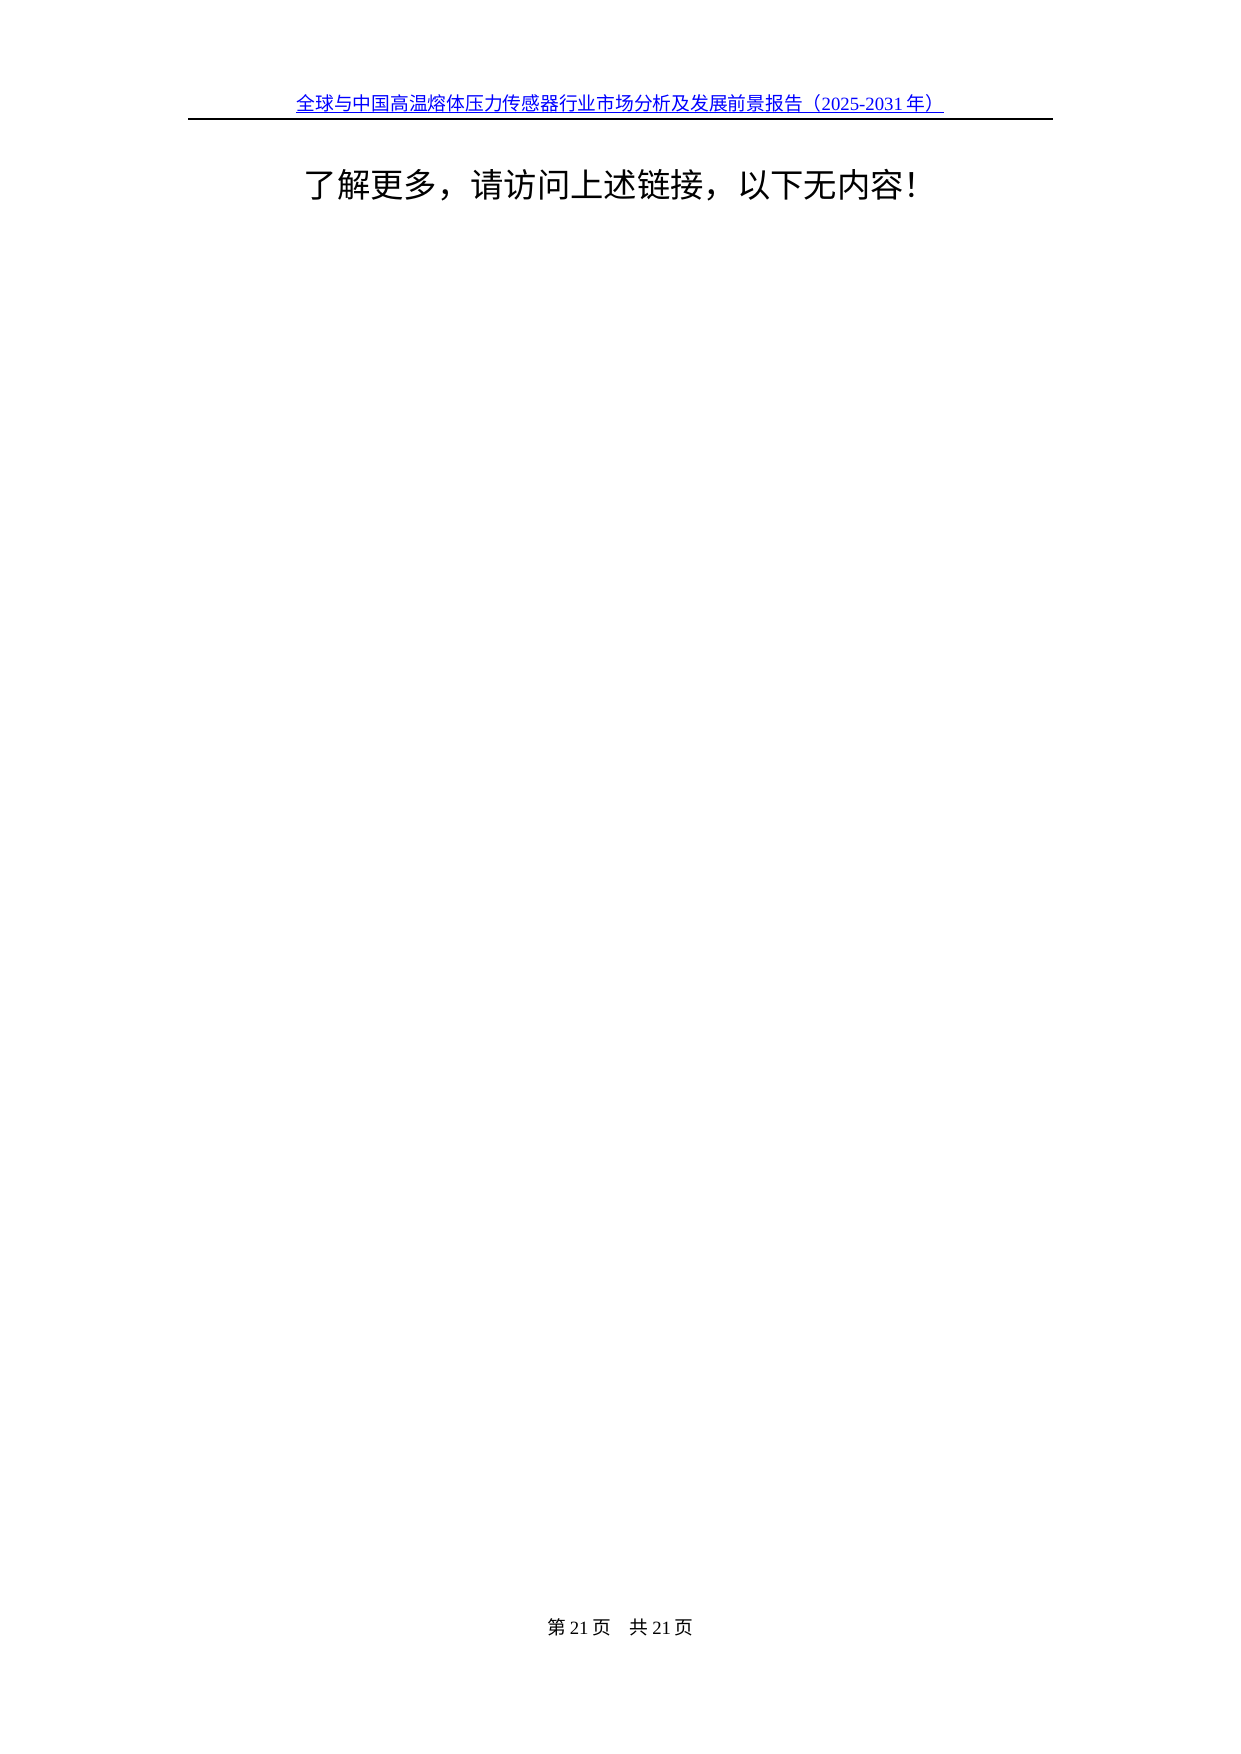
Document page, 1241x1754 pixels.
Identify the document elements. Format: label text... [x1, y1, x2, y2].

title 了解更多，请访问上述链接，以下无内容！ [187, 150, 1053, 215]
